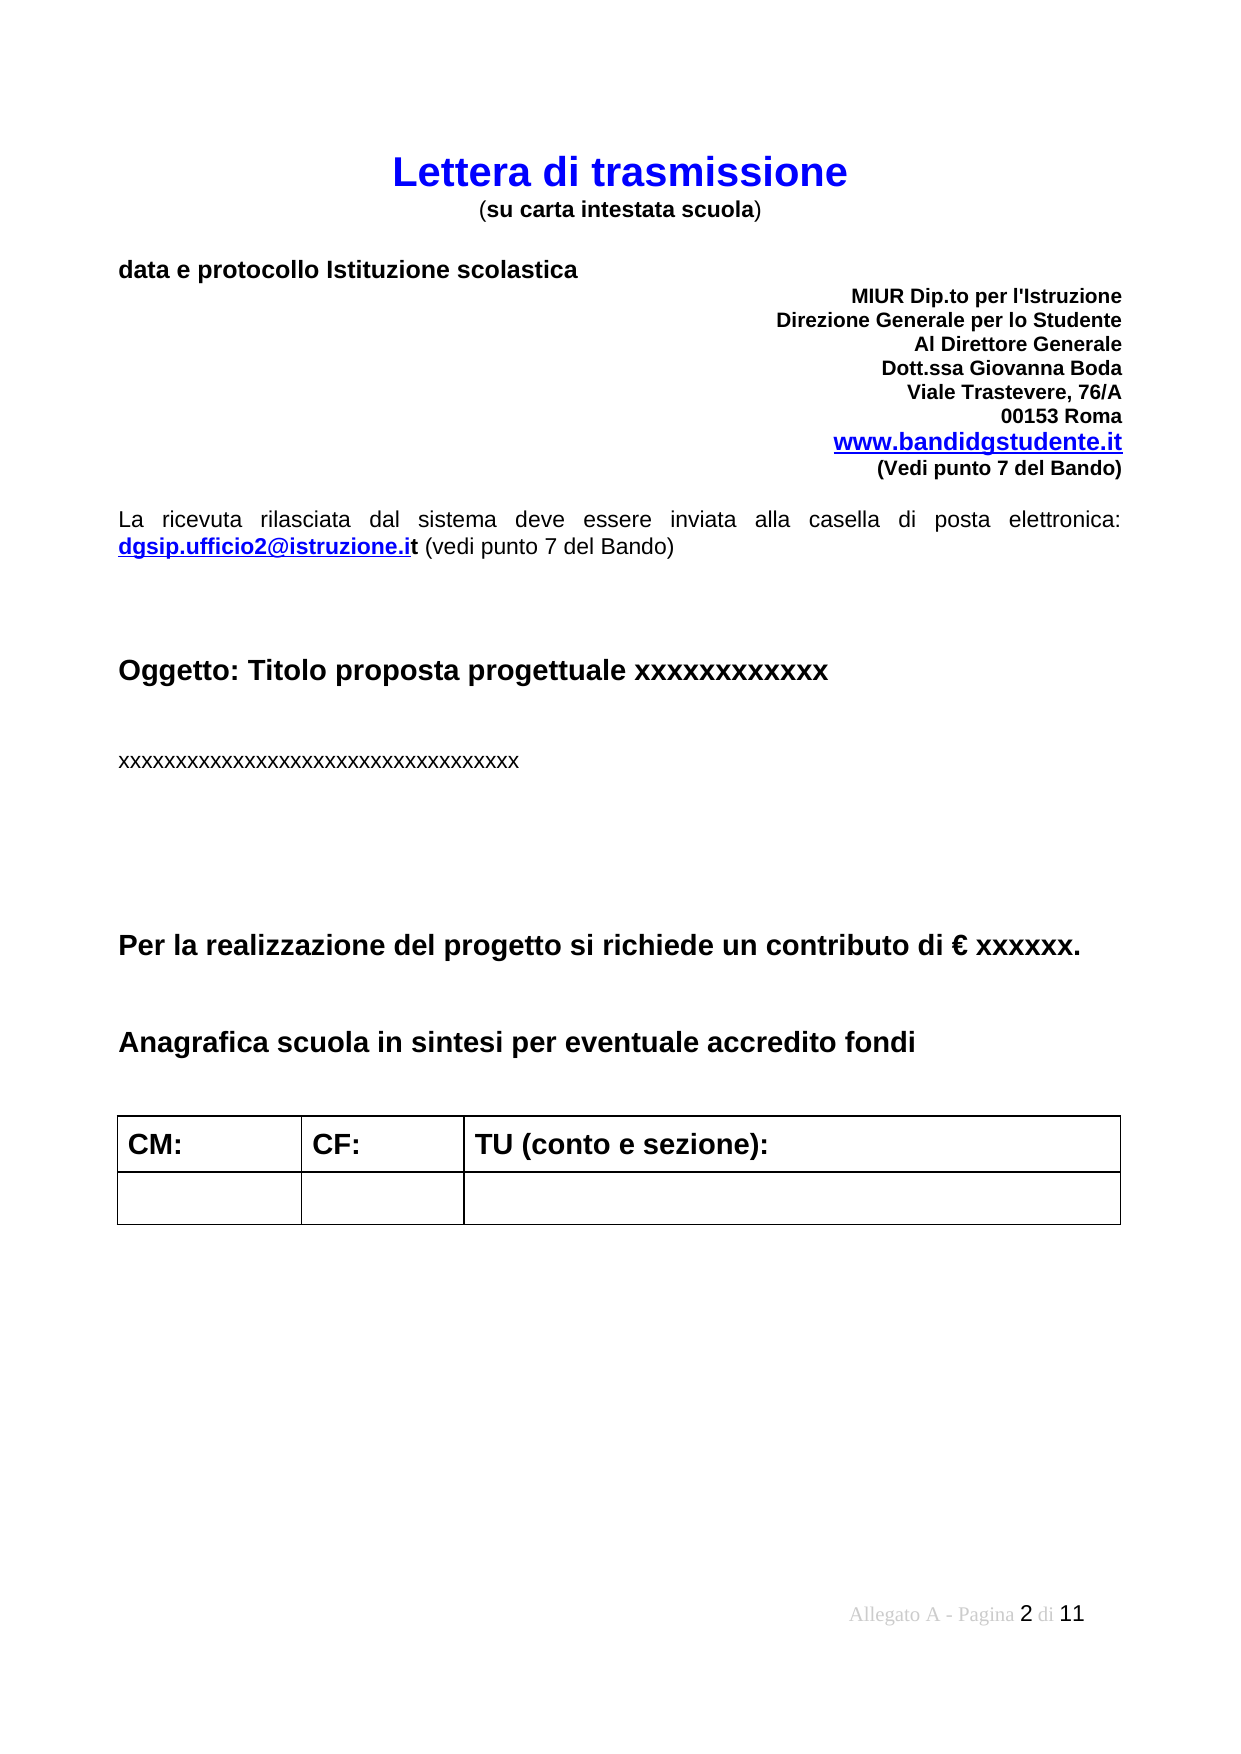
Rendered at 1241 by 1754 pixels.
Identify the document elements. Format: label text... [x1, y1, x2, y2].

text Lettera di trasmissione [118, 148, 1122, 196]
text Al Direttore Generale [118, 332, 1122, 356]
text www.bandidgstudente.it [118, 427, 1122, 456]
text 00153 Roma [118, 403, 1122, 427]
table_cell [465, 1173, 1120, 1224]
text (su carta intestata scuola) [118, 196, 1122, 222]
text Direzione Generale per lo Studente [118, 308, 1122, 332]
text MIUR Dip.to per l'Istruzione [118, 284, 1122, 308]
text Anagrafica scuola in sintesi per eventuale accredito fondi [118, 1025, 1122, 1059]
table_cell [302, 1173, 463, 1224]
table_header CM: [118, 1117, 301, 1171]
text Dott.ssa Giovanna Boda [118, 356, 1122, 379]
table_header TU (conto e sezione): [465, 1117, 1120, 1171]
text La ricevuta rilasciata dal sistema deve essere inviata alla casella di posta elettronica: dgsip.ufficio2@istruzione.it (vedi punto 7 del Bando) [118, 506, 1122, 559]
text xxxxxxxxxxxxxxxxxxxxxxxxxxxxxxxxxxx [118, 747, 1122, 773]
text data e protocollo Istituzione scolastica [118, 255, 1122, 284]
table_cell [118, 1173, 301, 1224]
text Oggetto: Titolo proposta progettuale xxxxxxxxxxxx [118, 653, 1122, 686]
text Viale Trastevere, 76/A [118, 379, 1122, 403]
table_header CF: [302, 1117, 463, 1171]
text (Vedi punto 7 del Bando) [118, 456, 1122, 480]
text Per la realizzazione del progetto si richiede un contributo di € xxxxxx. [118, 928, 1122, 961]
